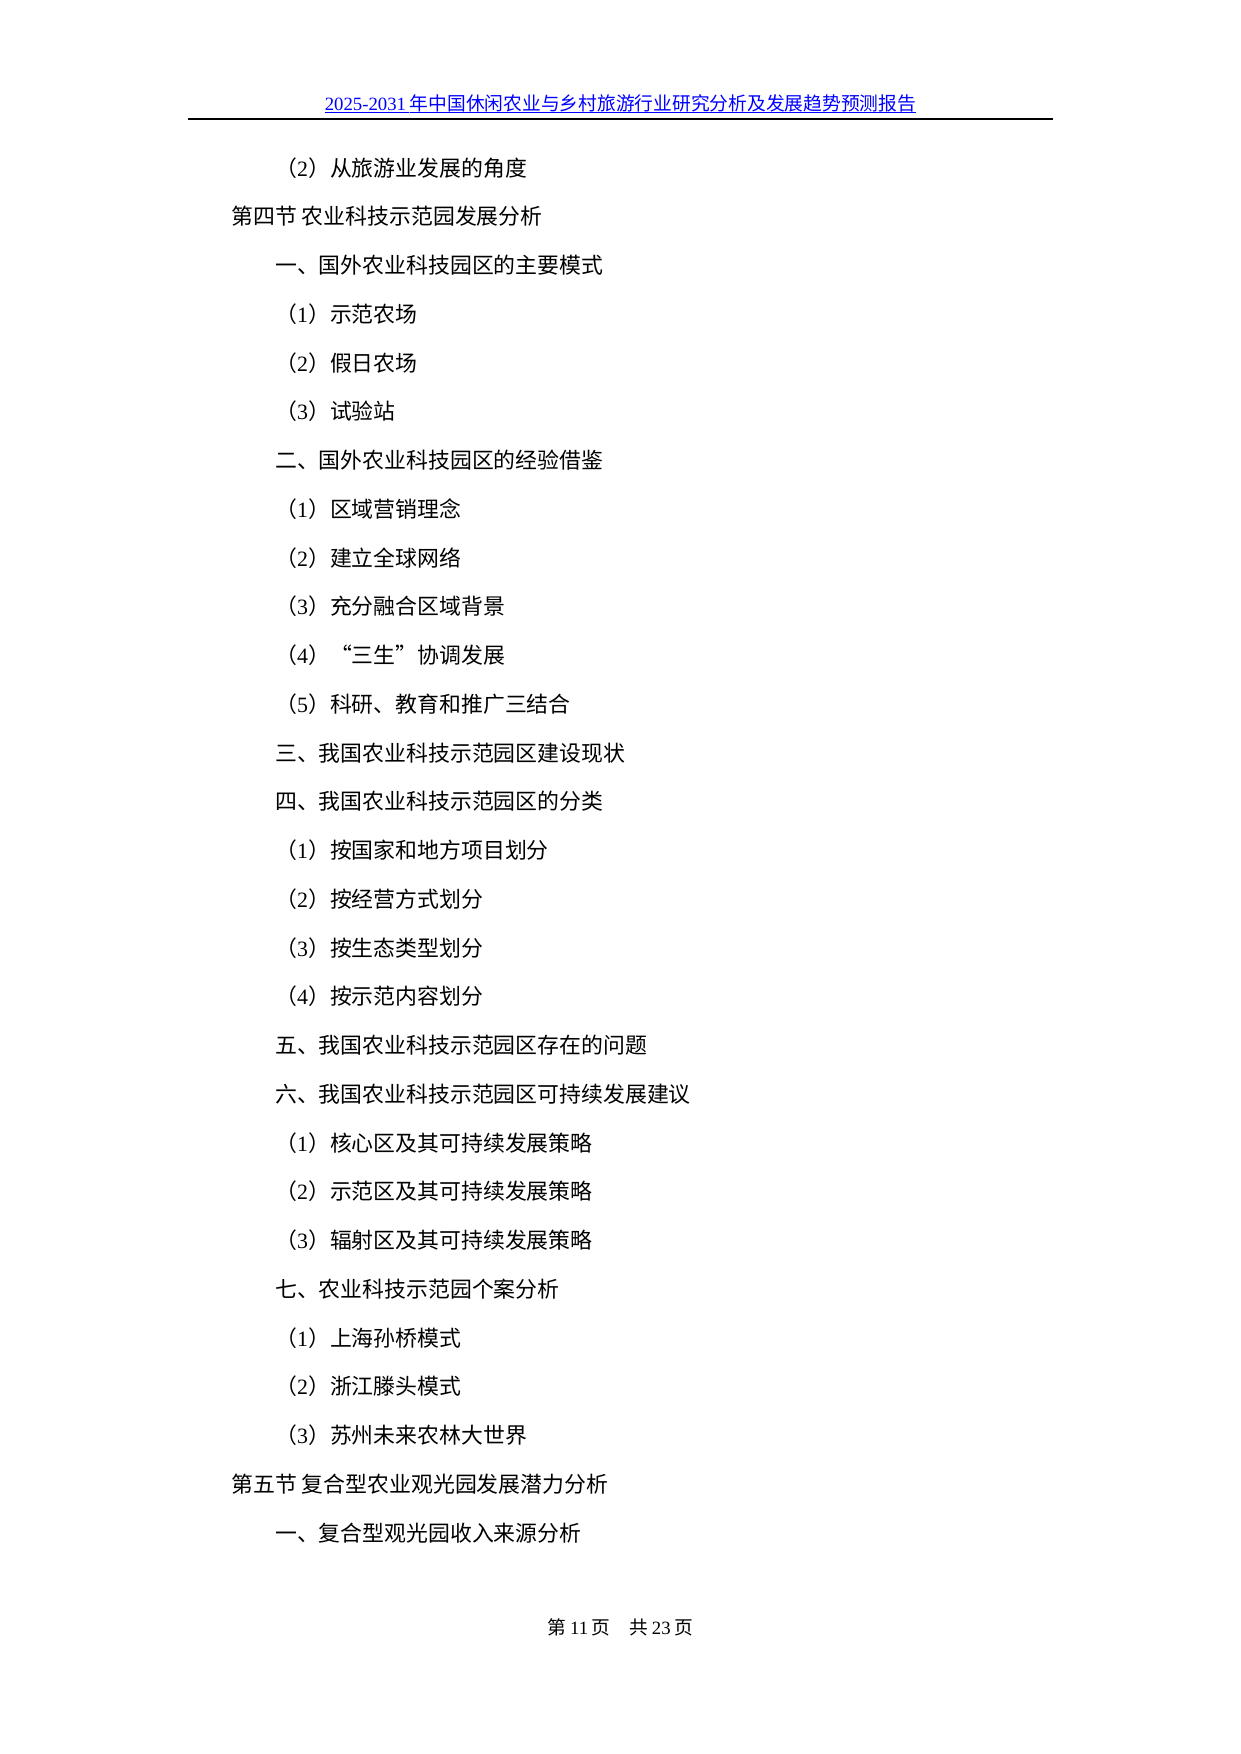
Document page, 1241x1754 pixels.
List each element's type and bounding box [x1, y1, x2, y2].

text [187, 150, 1053, 1548]
